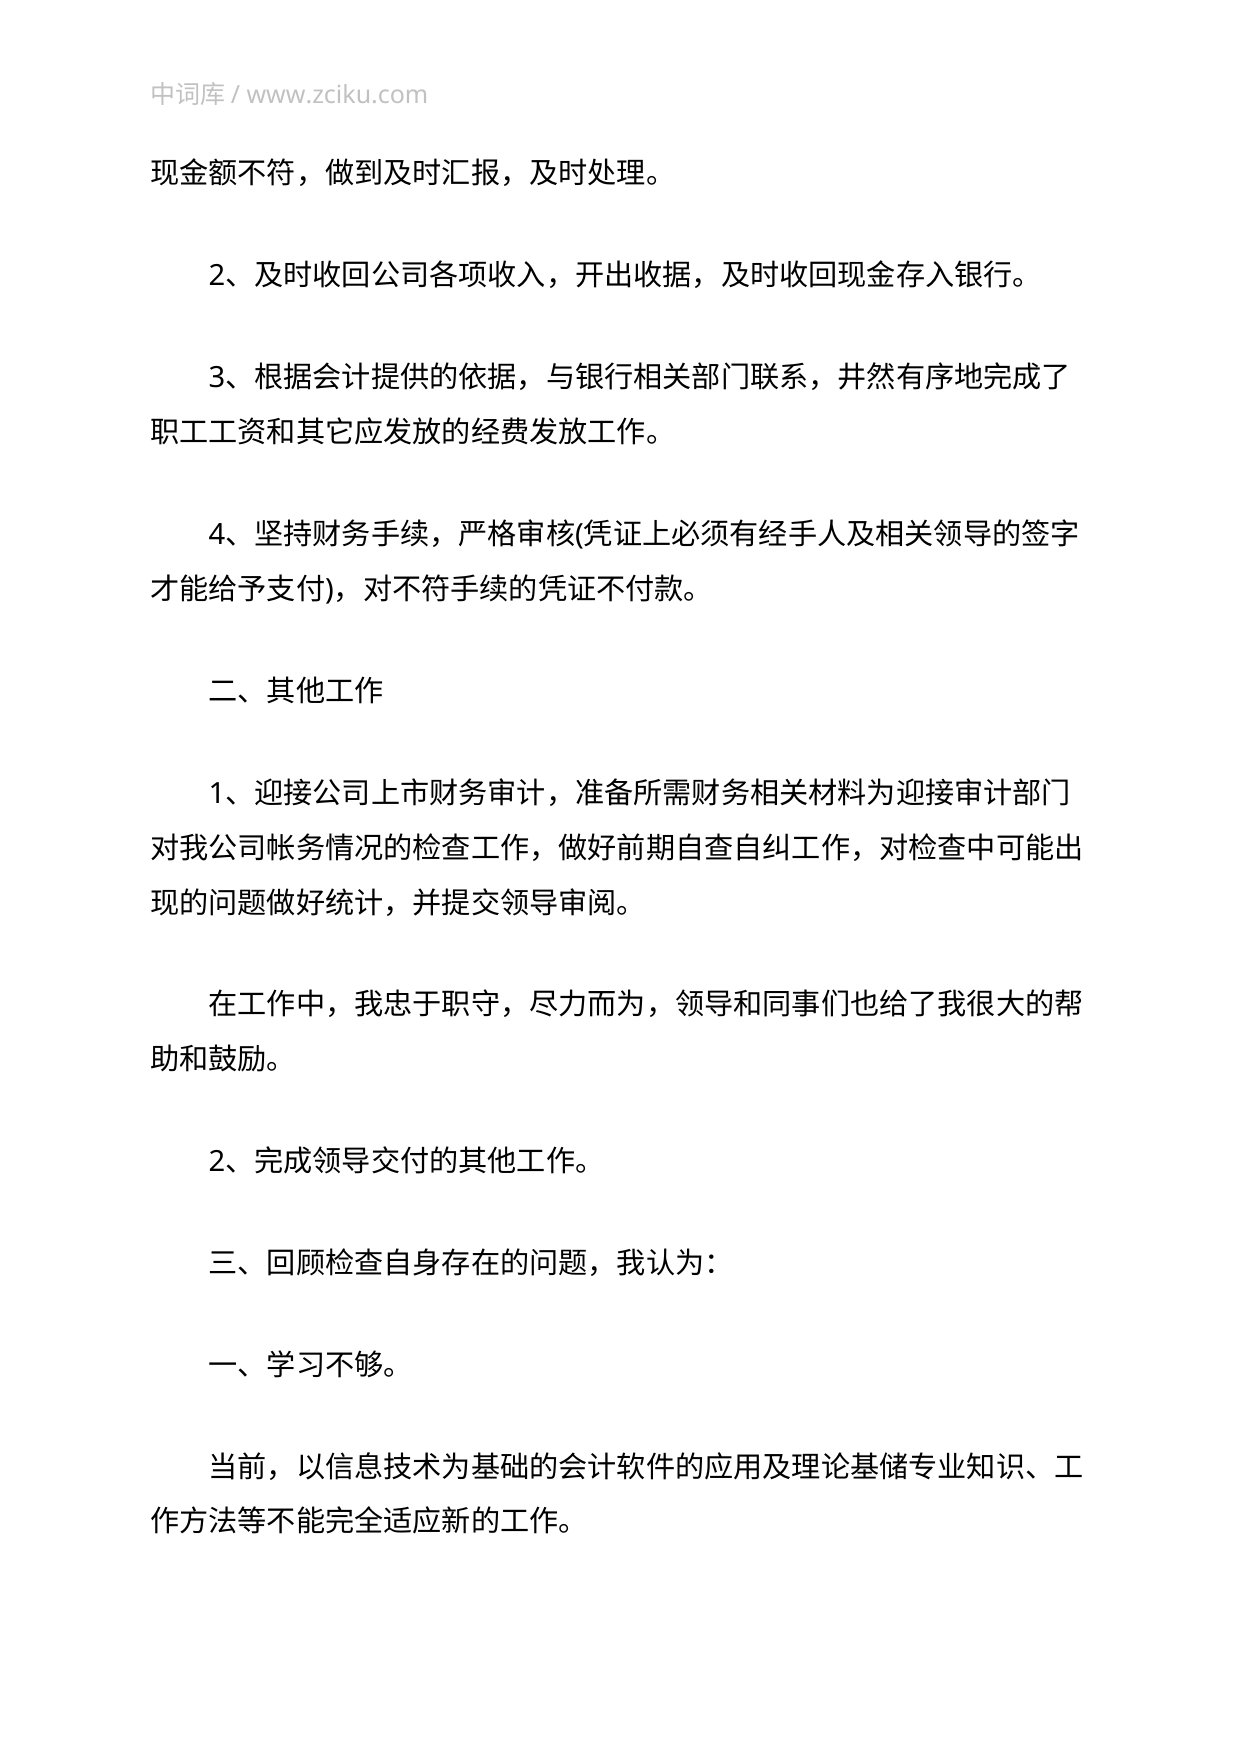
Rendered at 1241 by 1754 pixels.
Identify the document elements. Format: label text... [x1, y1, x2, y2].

text 二、其他工作 [150, 667, 1090, 710]
text 2、完成领导交付的其他工作。 [150, 1138, 1090, 1180]
text 3、根据会计提供的依据，与银行相关部门联系，井然有序地完成了职工工资和其它应发放的经费发放工作。 [150, 354, 1090, 451]
text 一、学习不够。 [150, 1341, 1090, 1384]
text 三、回顾检查自身存在的问题，我认为： [150, 1239, 1090, 1282]
text 4、坚持财务手续，严格审核(凭证上必须有经手人及相关领导的签字才能给予支付)，对不符手续的凭证不付款。 [150, 511, 1090, 608]
text 2、及时收回公司各项收入，开出收据，及时收回现金存入银行。 [150, 252, 1090, 294]
text 在工作中，我忠于职守，尽力而为，领导和同事们也给了我很大的帮助和鼓励。 [150, 981, 1090, 1078]
text 1、迎接公司上市财务审计，准备所需财务相关材料为迎接审计部门对我公司帐务情况的检查工作，做好前期自查自纠工作，对检查中可能出现的问题做好统计，并提交领导审阅。 [150, 769, 1090, 921]
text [150, 150, 1090, 192]
text 当前，以信息技术为基础的会计软件的应用及理论基储专业知识、工作方法等不能完全适应新的工作。 [150, 1443, 1090, 1540]
